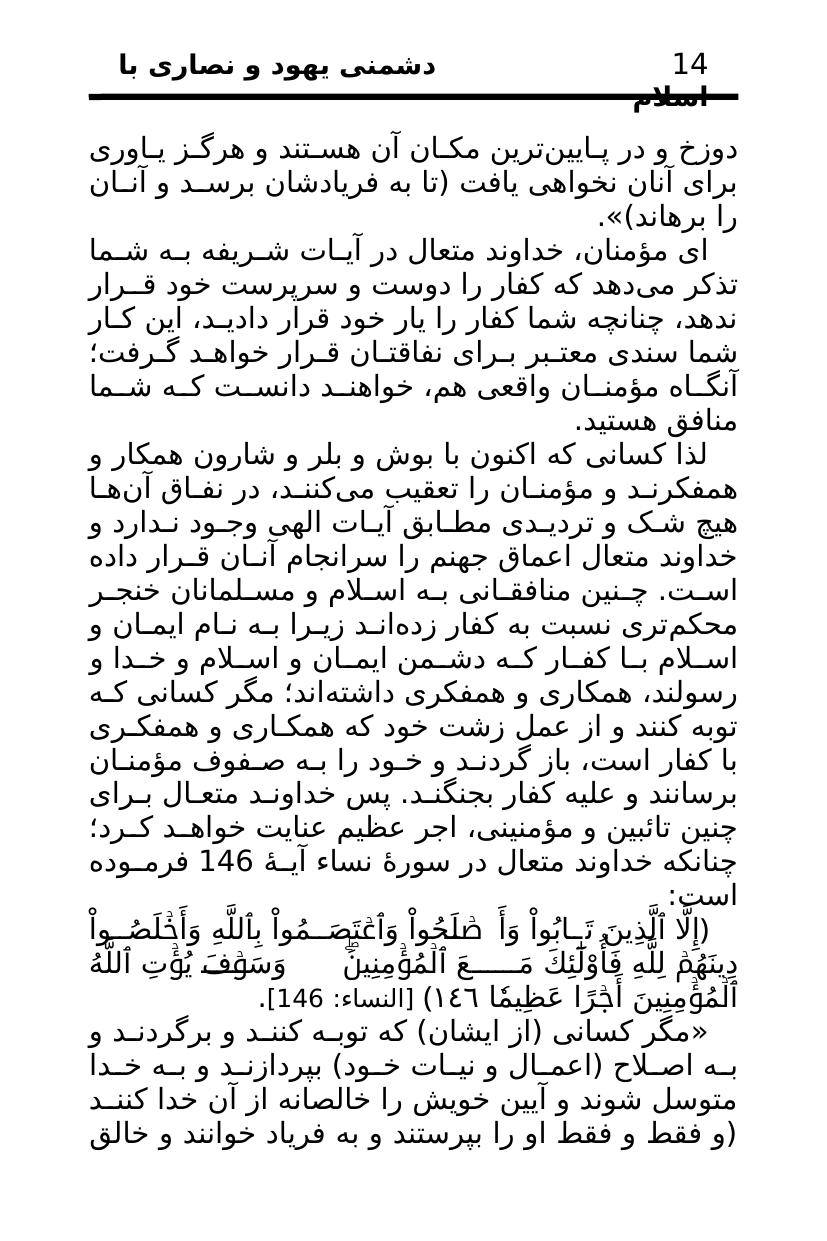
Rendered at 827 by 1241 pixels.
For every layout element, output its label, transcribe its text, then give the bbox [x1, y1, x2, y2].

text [89, 132, 738, 233]
text لذا کسانی که اکنون با بوش و بلر و شارون همکار و همفکرند و مؤمنان را تعقیب می‌کنند، در نفاق آن‌ها هیچ شک و تردیدی مطابق آیات الهی وجود ندارد و خداوند متعال اعماق جهنم را سرانجام آنان قرار داده است. چنین منافقانی به اسلام و مسلمانان خنجر محکم‌تری نسبت به کفار زده‌اند زیرا به نام ایمان و اسلام با کفار که دشمن ایمان و اسلام و خدا و رسولند، همکاری و همفکری داشته‌اند؛ مگر کسانی که توبه کنند و از عمل زشت خود که همکاری و همفکری با کفار است، باز گردند و خود را به صفوف مؤمنان برسانند و علیه کفار بجنگند. پس خداوند متعال برای چنین تائبین و مؤمنینی، اجر عظیم عنایت خواهد کرد؛ چنانکه خداوند متعال در سورۀ نساء آیۀ 146 فرموده است: [89, 437, 738, 913]
text ای مؤمنان، خداوند متعال در آیات شریفه به شما تذکر می‌دهد که کفار را دوست و سرپرست خود قرار ندهد، چنانچه شما کفار را یار خود قرار دادید، این کار شما سندی معتبر برای نفاقتان قرار خواهد گرفت؛ آنگاه مؤمنان واقعی هم، خواهند دانست که شما منافق هستید. [89, 233, 738, 437]
text ﴿إِلَّا ٱلَّذِينَ تَابُواْ وَأَصۡلَحُواْ وَٱعۡتَصَمُواْ بِٱللَّهِ وَأَخۡلَصُواْ دِينَهُمۡ لِلَّهِ فَأُوْلَٰٓئِكَ مَعَ ٱلۡمُؤۡمِنِينَۖ وَسَوۡفَ يُؤۡتِ ٱللَّهُ ٱلۡمُؤۡمِنِينَ أَجۡرًا عَظِيمٗا ١٤٦﴾ [النساء: 146]. [89, 913, 738, 1014]
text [89, 1014, 738, 1150]
